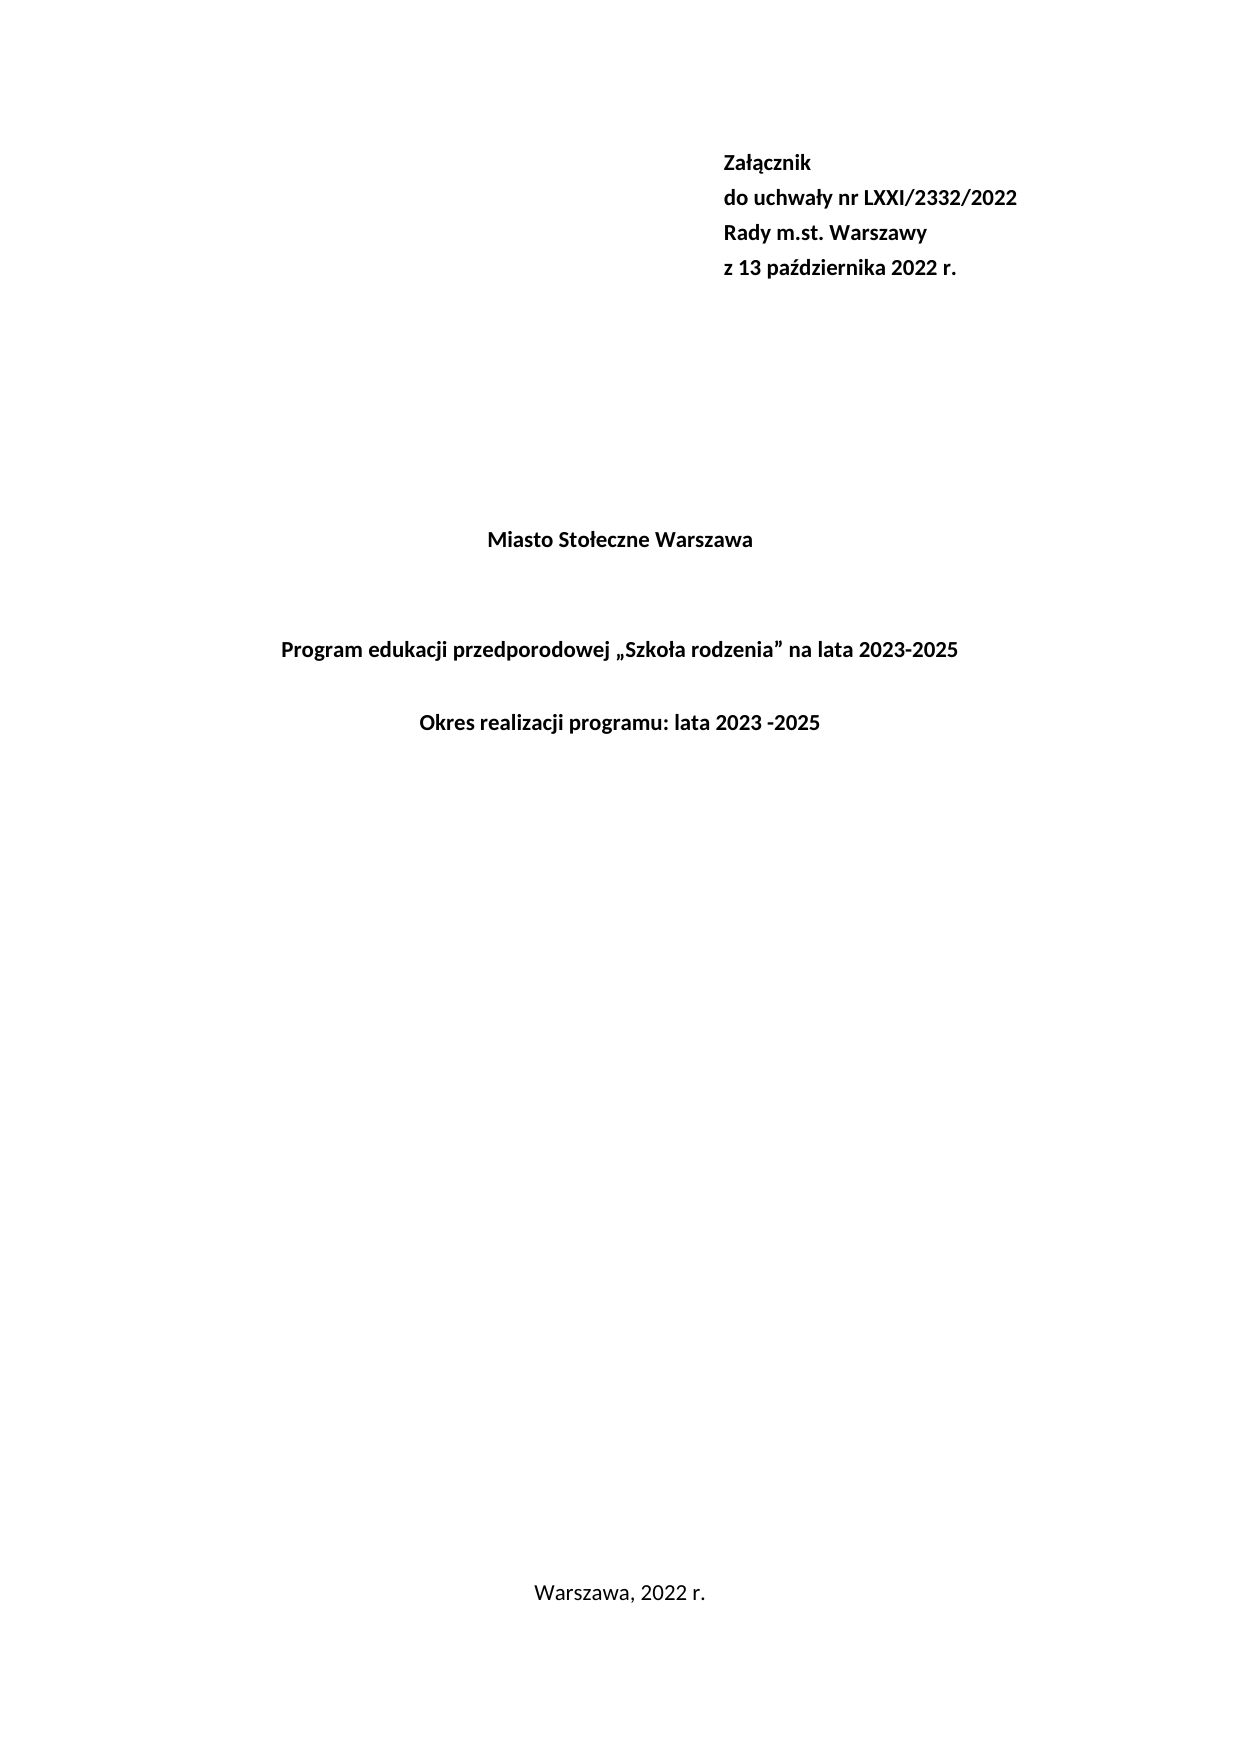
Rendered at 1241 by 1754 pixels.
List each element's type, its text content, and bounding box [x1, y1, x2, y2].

text Warszawa, 2022 r. [148, 1578, 1092, 1606]
text Miasto Stołeczne Warszawa [148, 525, 1092, 553]
text Załącznik [650, 148, 1092, 176]
text Program edukacji przedporodowej „Szkoła rodzenia” na lata 2023-2025 [148, 635, 1092, 663]
text Rady m.st. Warszawy [650, 218, 1092, 246]
text do uchwały nr LXXI/2332/2022 [650, 183, 1092, 211]
text Okres realizacji programu: lata 2023 -2025 [148, 708, 1092, 736]
text z 13 października 2022 r. [650, 253, 1092, 281]
